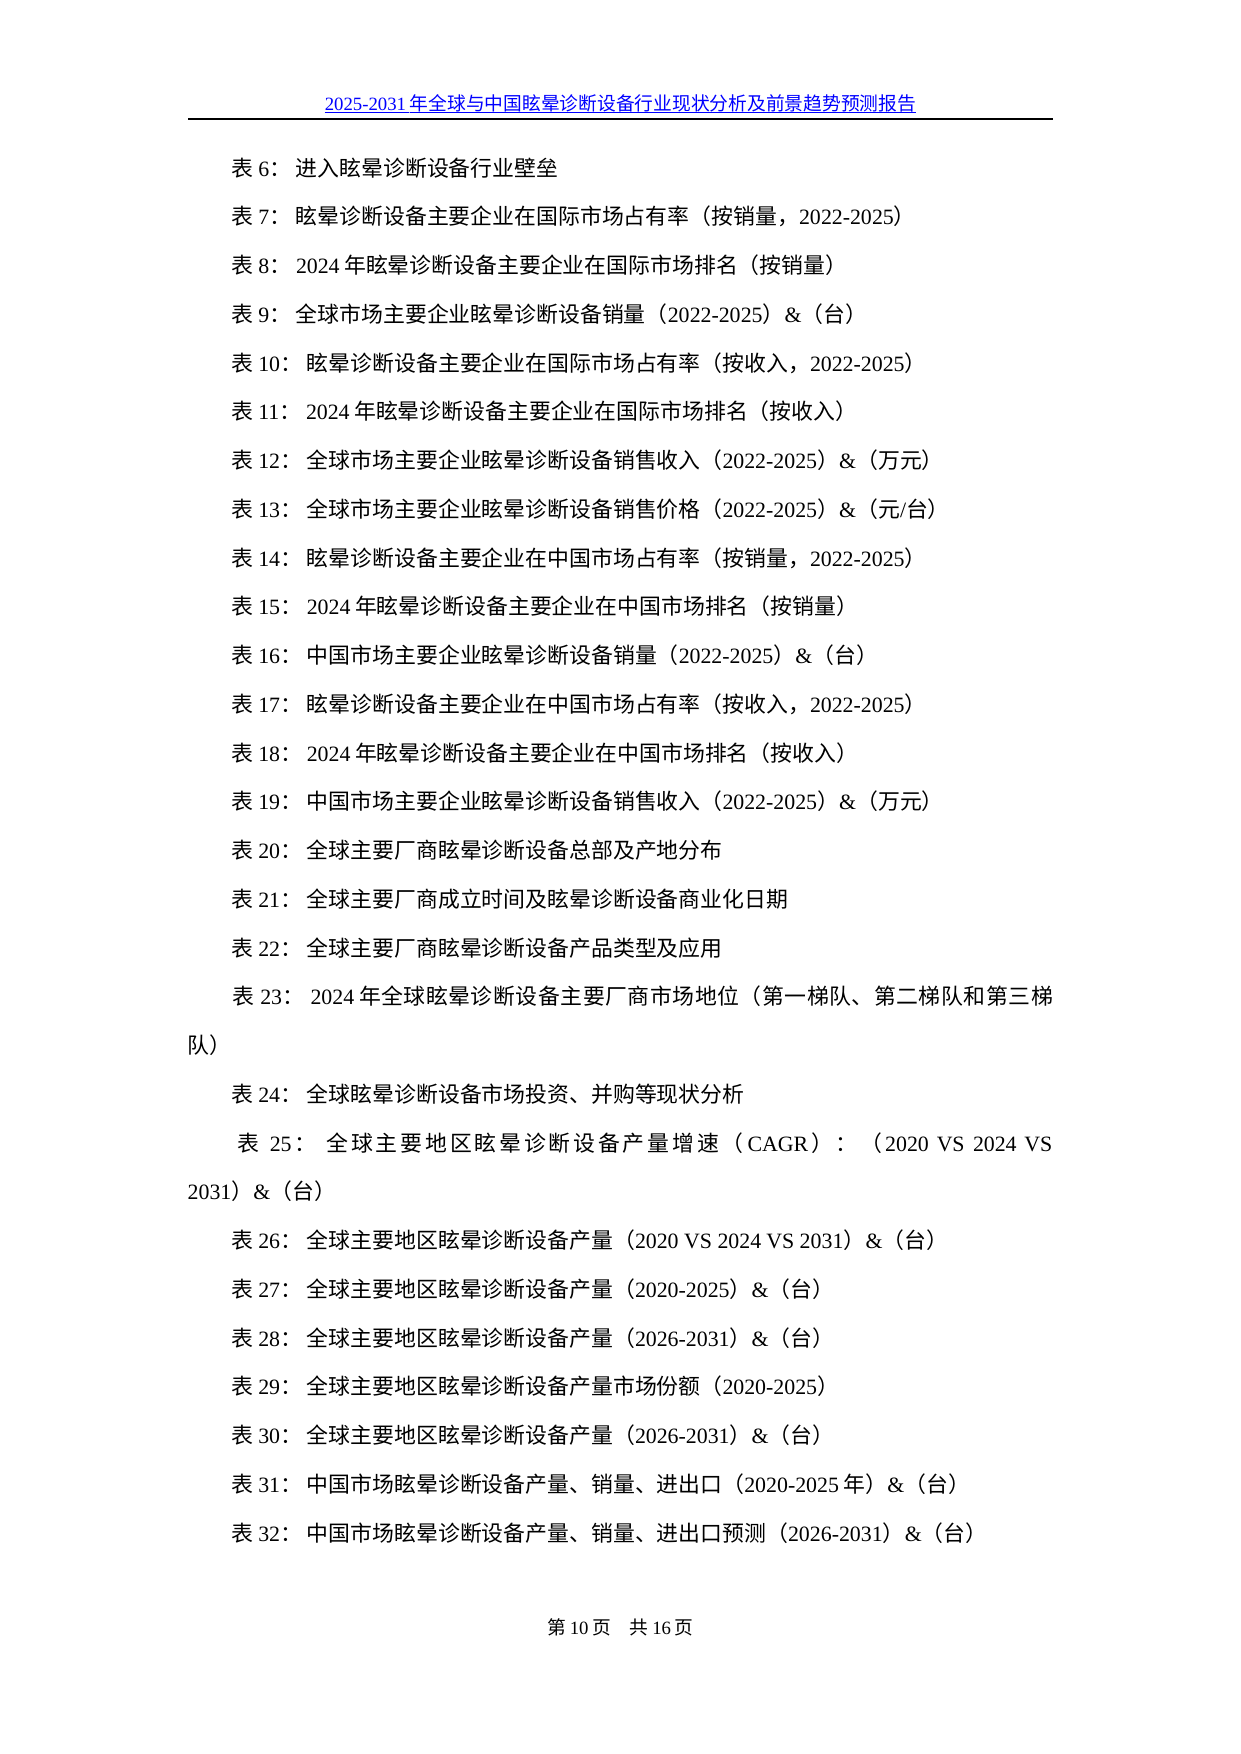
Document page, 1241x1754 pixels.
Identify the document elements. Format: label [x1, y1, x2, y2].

text [187, 150, 1053, 1548]
